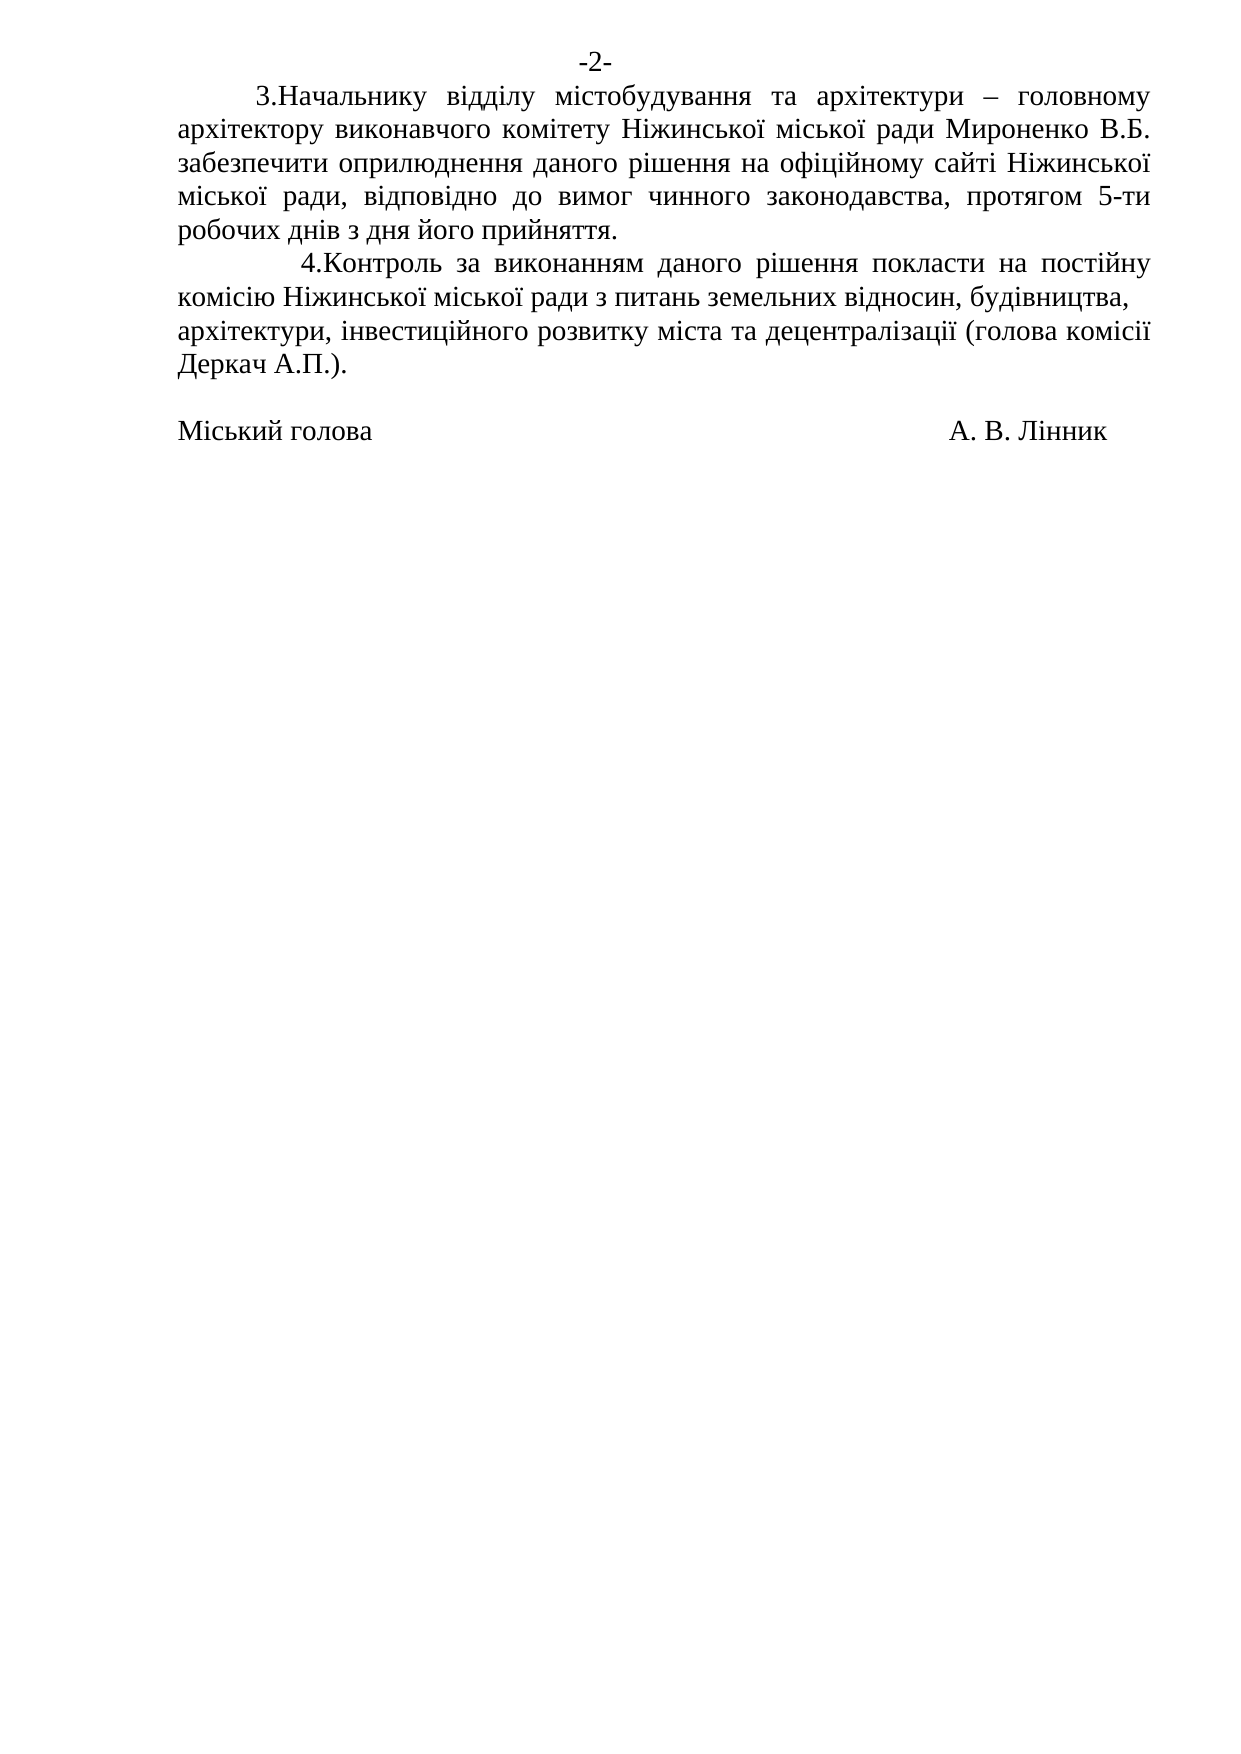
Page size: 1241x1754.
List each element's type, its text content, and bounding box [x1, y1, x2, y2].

text архітектури, інвестиційного розвитку міста та децентралізації (голова комісії Деркач А.П.). [177, 313, 1152, 380]
text Міський голова А. В. Лінник [177, 413, 1152, 447]
text 4.Контроль за виконанням даного рішення покласти на постійну комісію Ніжинської міської ради з питань земельних відносин, будівництва, [177, 246, 1152, 313]
text -2- [177, 44, 1152, 78]
text 3.Начальнику відділу містобудування та архітектури – головному архітектору виконавчого комітету Ніжинської міської ради Мироненко В.Б. забезпечити оприлюднення даного рішення на офіційному сайті Ніжинської міської ради, відповідно до вимог чинного законодавства, протягом 5-ти робочих днів з дня його прийняття. [177, 78, 1152, 246]
